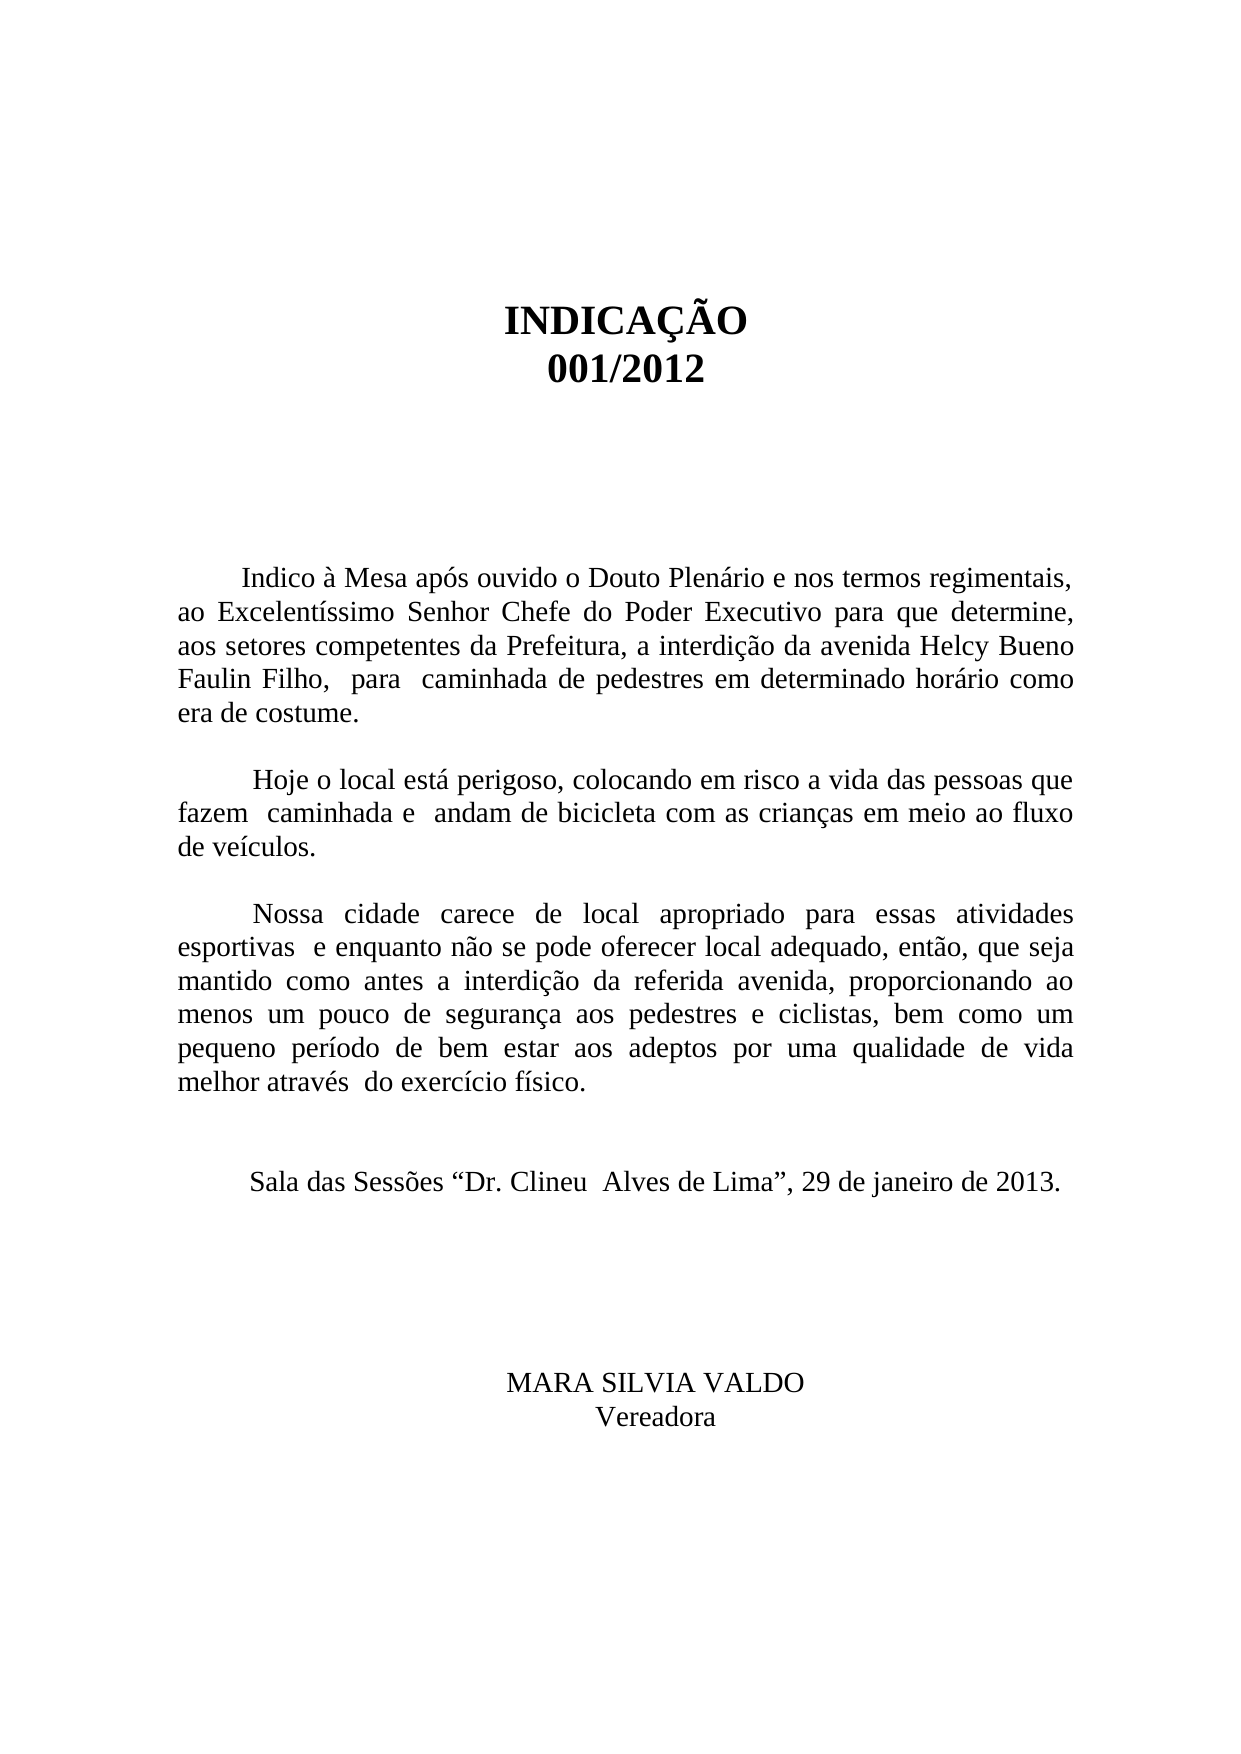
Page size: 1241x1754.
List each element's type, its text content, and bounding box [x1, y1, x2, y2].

text Sala das Sessões “Dr. Clineu Alves de Lima”, 29 de janeiro de 2013. [177, 1164, 1075, 1198]
text 001/2012 [177, 343, 1075, 391]
text Nossa cidade carece de local apropriado para essas atividades esportivas e enquanto não se pode oferecer local adequado, então, que seja mantido como antes a interdição da referida avenida, proporcionando ao menos um pouco de segurança aos pedestres e ciclistas, bem como um pequeno período de bem estar aos adeptos por uma qualidade de vida melhor através do exercício físico. [177, 896, 1075, 1097]
text Indico à Mesa após ouvido o Douto Plenário e nos termos regimentais, ao Excelentíssimo Senhor Chefe do Poder Executivo para que determine, aos setores competentes da Prefeitura, a interdição da avenida Helcy Bueno Faulin Filho, para caminhada de pedestres em determinado horário como era de costume. [177, 561, 1075, 728]
text Hoje o local está perigoso, colocando em risco a vida das pessoas que fazem caminhada e andam de bicicleta com as crianças em meio ao fluxo de veículos. [177, 762, 1075, 863]
text Vereadora [177, 1399, 1075, 1433]
text INDICAÇÃO [177, 295, 1075, 343]
text MARA SILVIA VALDO [177, 1366, 1075, 1399]
